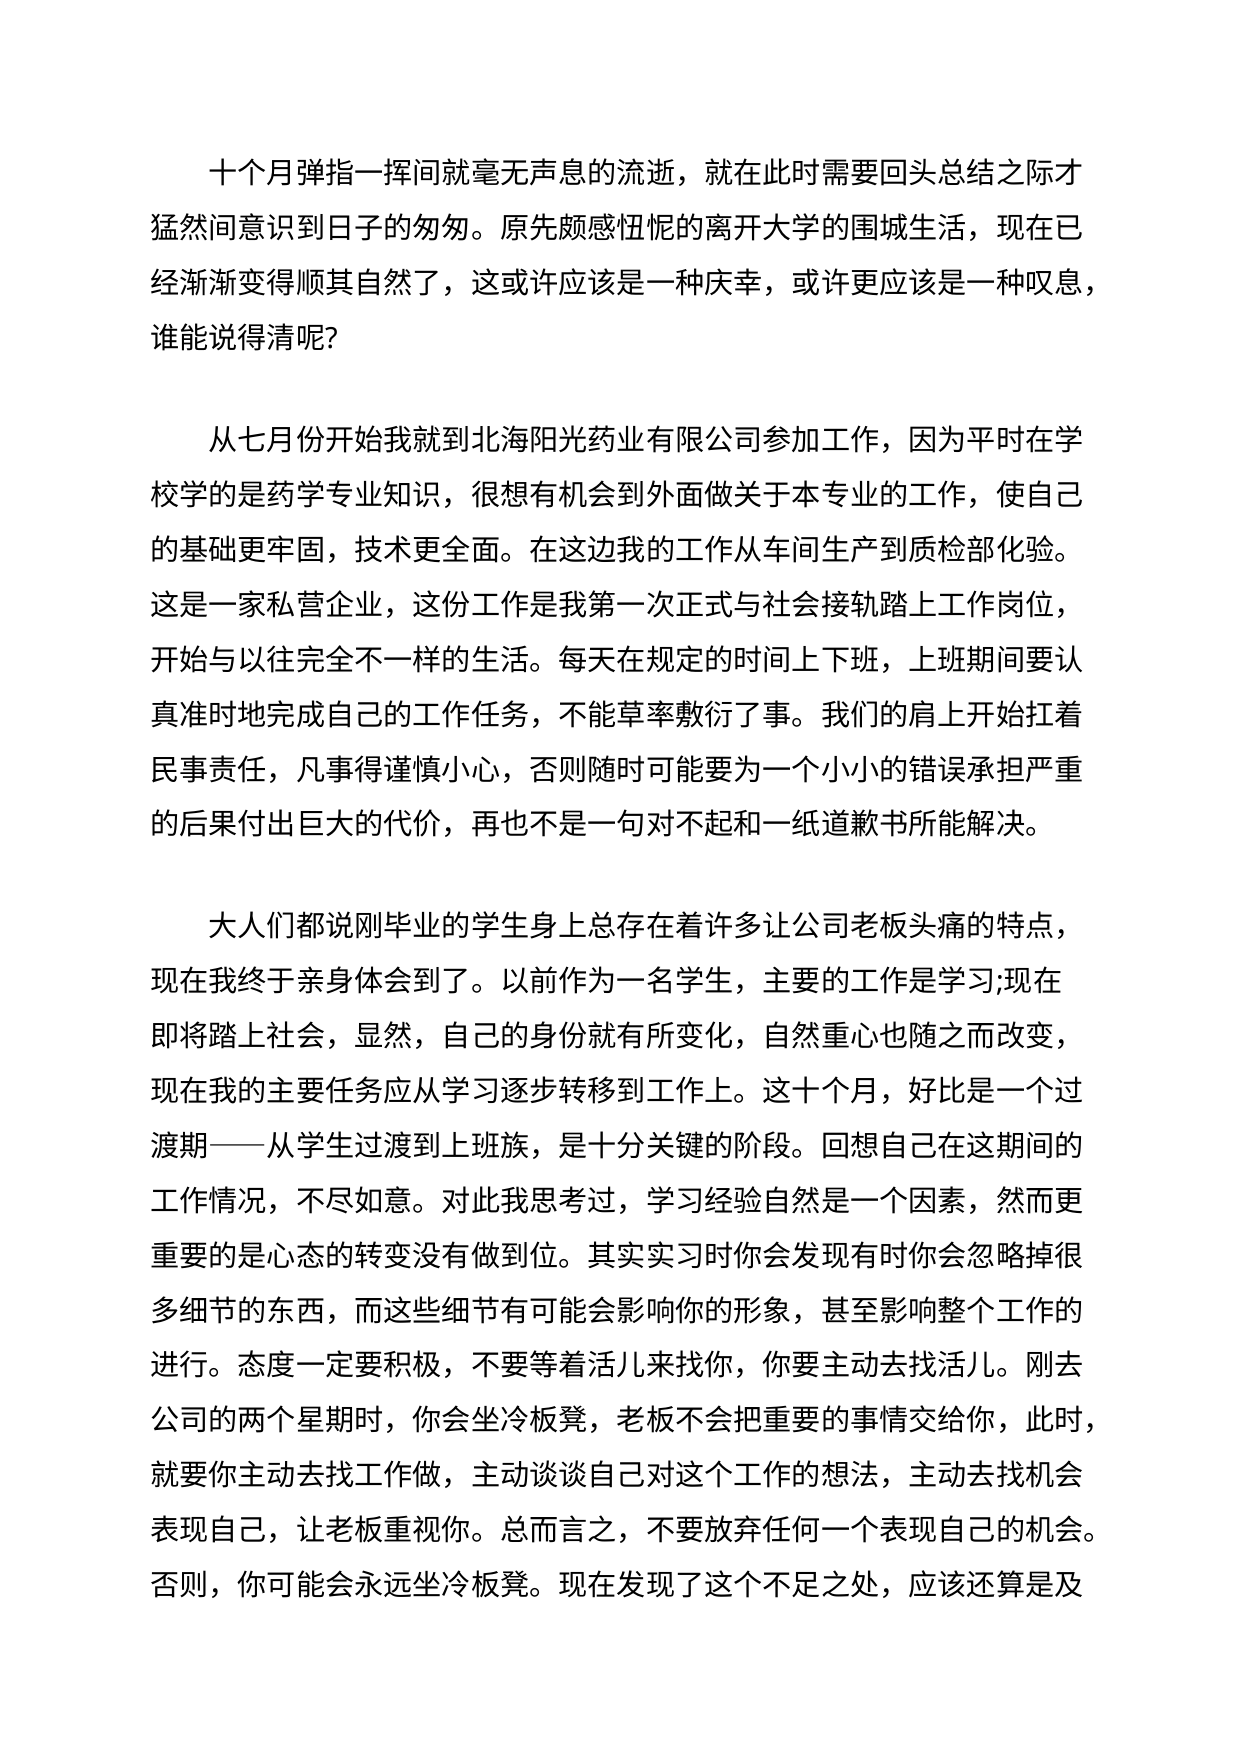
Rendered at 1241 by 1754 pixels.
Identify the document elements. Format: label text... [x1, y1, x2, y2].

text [150, 903, 1090, 1604]
text 十个月弹指一挥间就毫无声息的流逝，就在此时需要回头总结之际才猛然间意识到日子的匆匆。原先颇感忸怩的离开大学的围城生活，现在已经渐渐变得顺其自然了，这或许应该是一种庆幸，或许更应该是一种叹息，谁能说得清呢? [150, 150, 1090, 357]
text 从七月份开始我就到北海阳光药业有限公司参加工作，因为平时在学校学的是药学专业知识，很想有机会到外面做关于本专业的工作，使自己的基础更牢固，技术更全面。在这边我的工作从车间生产到质检部化验。这是一家私营企业，这份工作是我第一次正式与社会接轨踏上工作岗位，开始与以往完全不一样的生活。每天在规定的时间上下班，上班期间要认真准时地完成自己的工作任务，不能草率敷衍了事。我们的肩上开始扛着民事责任，凡事得谨慎小心，否则随时可能要为一个小小的错误承担严重的后果付出巨大的代价，再也不是一句对不起和一纸道歉书所能解决。 [150, 417, 1090, 843]
